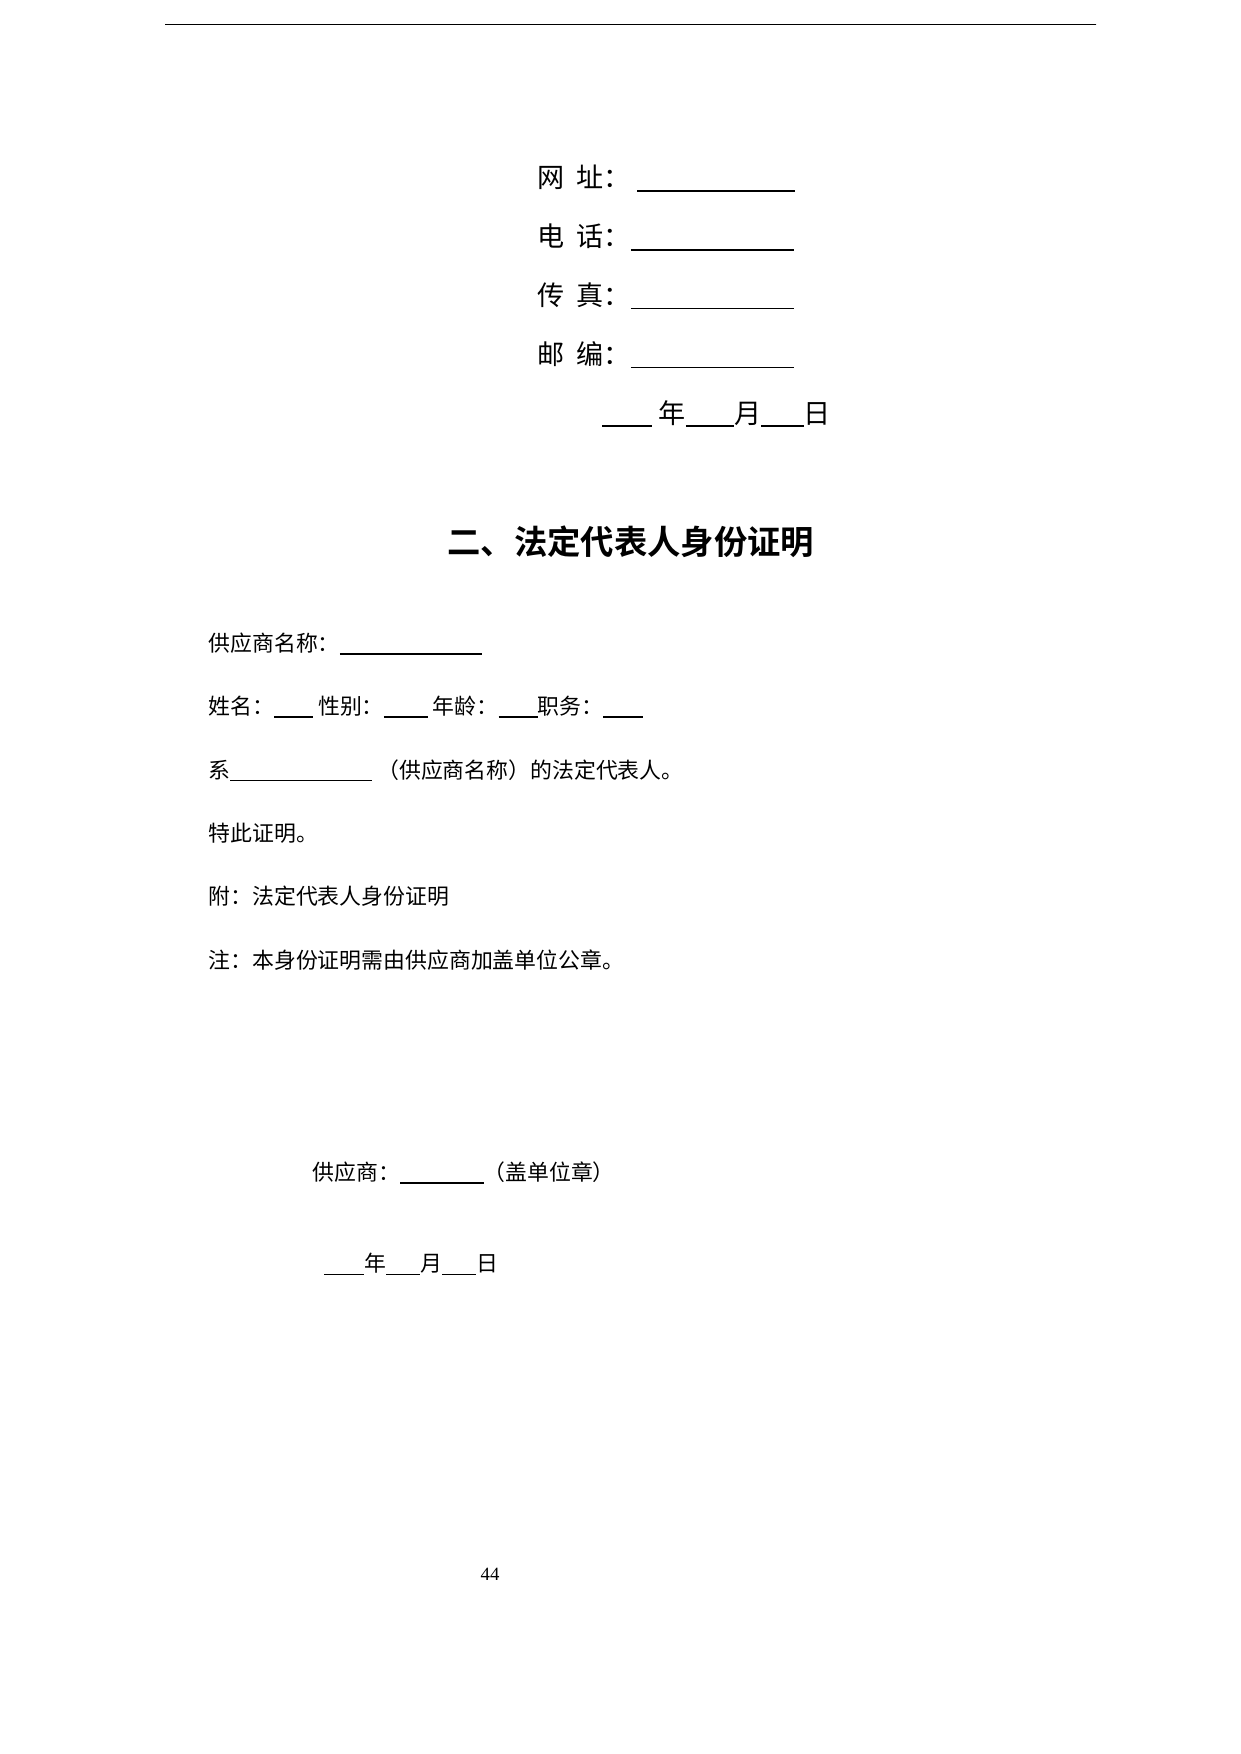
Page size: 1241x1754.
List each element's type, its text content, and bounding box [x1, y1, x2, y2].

text 电 话： [164, 215, 1096, 254]
text 姓名： 性别： 年龄： 职务： [164, 689, 1096, 721]
text 特此证明。 [164, 816, 1096, 848]
text 传 真： [164, 274, 1096, 313]
text 注：本身份证明需由供应商加盖单位公章。 [164, 943, 1096, 974]
text 网 址： [164, 156, 1096, 196]
text 供应商： （盖单位章） [164, 1143, 1096, 1189]
text 年 月 日 [164, 1235, 1096, 1281]
subtitle 二、法定代表人身份证明 [164, 516, 1096, 564]
text 邮 编： [164, 333, 1096, 372]
text 系 （供应商名称）的法定代表人。 [164, 753, 1096, 784]
text 供应商名称： [164, 626, 1096, 658]
text 附：法定代表人身份证明 [164, 879, 1096, 911]
text 年 月 日 [164, 392, 1096, 431]
